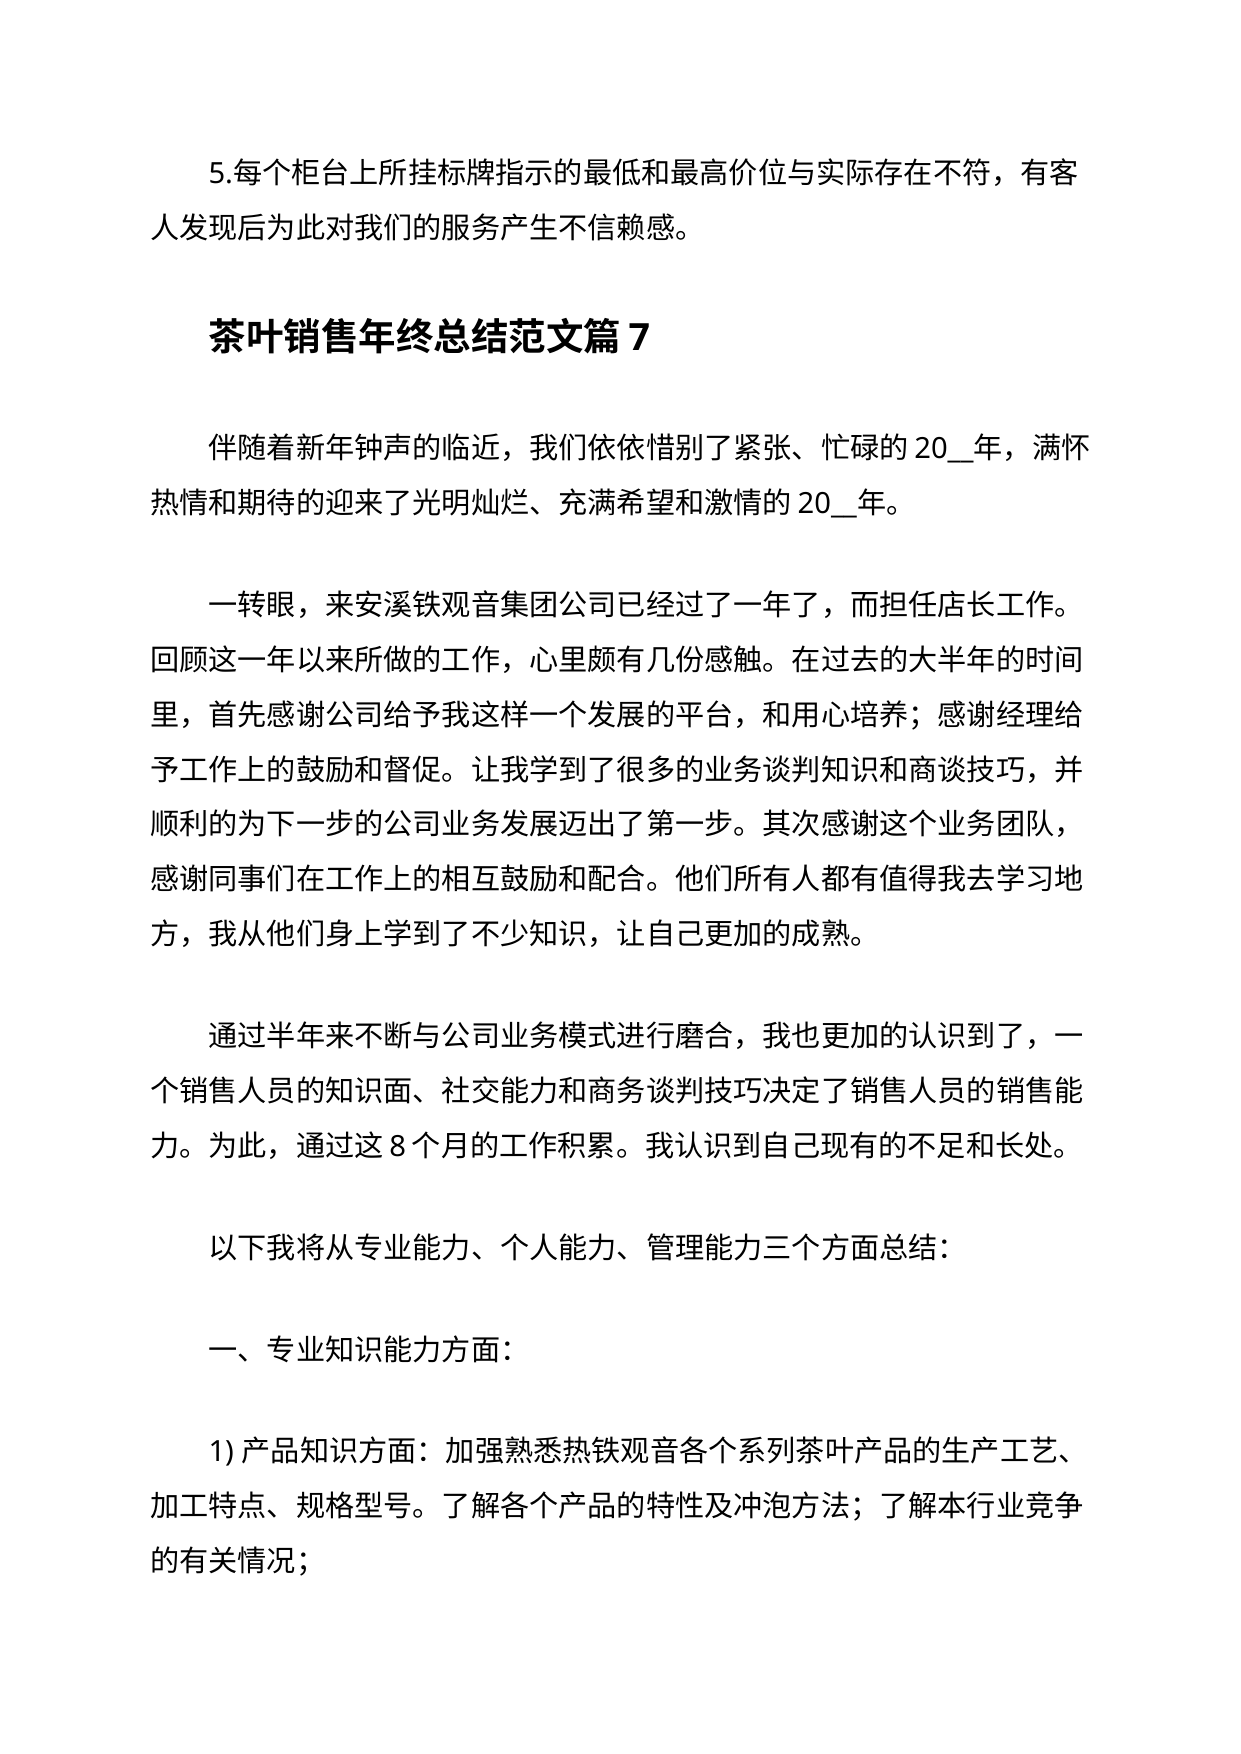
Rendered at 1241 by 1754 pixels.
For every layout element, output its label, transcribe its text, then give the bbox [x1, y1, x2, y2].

text 以下我将从专业能力、个人能力、管理能力三个方面总结： [150, 1224, 1090, 1267]
text 一转眼，来安溪铁观音集团公司已经过了一年了，而担任店长工作。回顾这一年以来所做的工作，心里颇有几份感触。在过去的大半年的时间里，首先感谢公司给予我这样一个发展的平台，和用心培养；感谢经理给予工作上的鼓励和督促。让我学到了很多的业务谈判知识和商谈技巧，并顺利的为下一步的公司业务发展迈出了第一步。其次感谢这个业务团队，感谢同事们在工作上的相互鼓励和配合。他们所有人都有值得我去学习地方，我从他们身上学到了不少知识，让自己更加的成熟。 [150, 581, 1090, 953]
text 茶叶销售年终总结范文篇7 [150, 307, 1090, 361]
text 1) 产品知识方面：加强熟悉热铁观音各个系列茶叶产品的生产工艺、加工特点、规格型号。了解各个产品的特性及冲泡方法；了解本行业竞争的有关情况； [150, 1428, 1090, 1580]
text 5.每个柜台上所挂标牌指示的最低和最高价位与实际存在不符，有客人发现后为此对我们的服务产生不信赖感。 [150, 150, 1090, 247]
text 伴随着新年钟声的临近，我们依依惜别了紧张、忙碌的20__年，满怀热情和期待的迎来了光明灿烂、充满希望和激情的20__年。 [150, 424, 1090, 522]
text 通过半年来不断与公司业务模式进行磨合，我也更加的认识到了，一个销售人员的知识面、社交能力和商务谈判技巧决定了销售人员的销售能力。为此，通过这8个月的工作积累。我认识到自己现有的不足和长处。 [150, 1012, 1090, 1165]
text 一、专业知识能力方面： [150, 1326, 1090, 1368]
